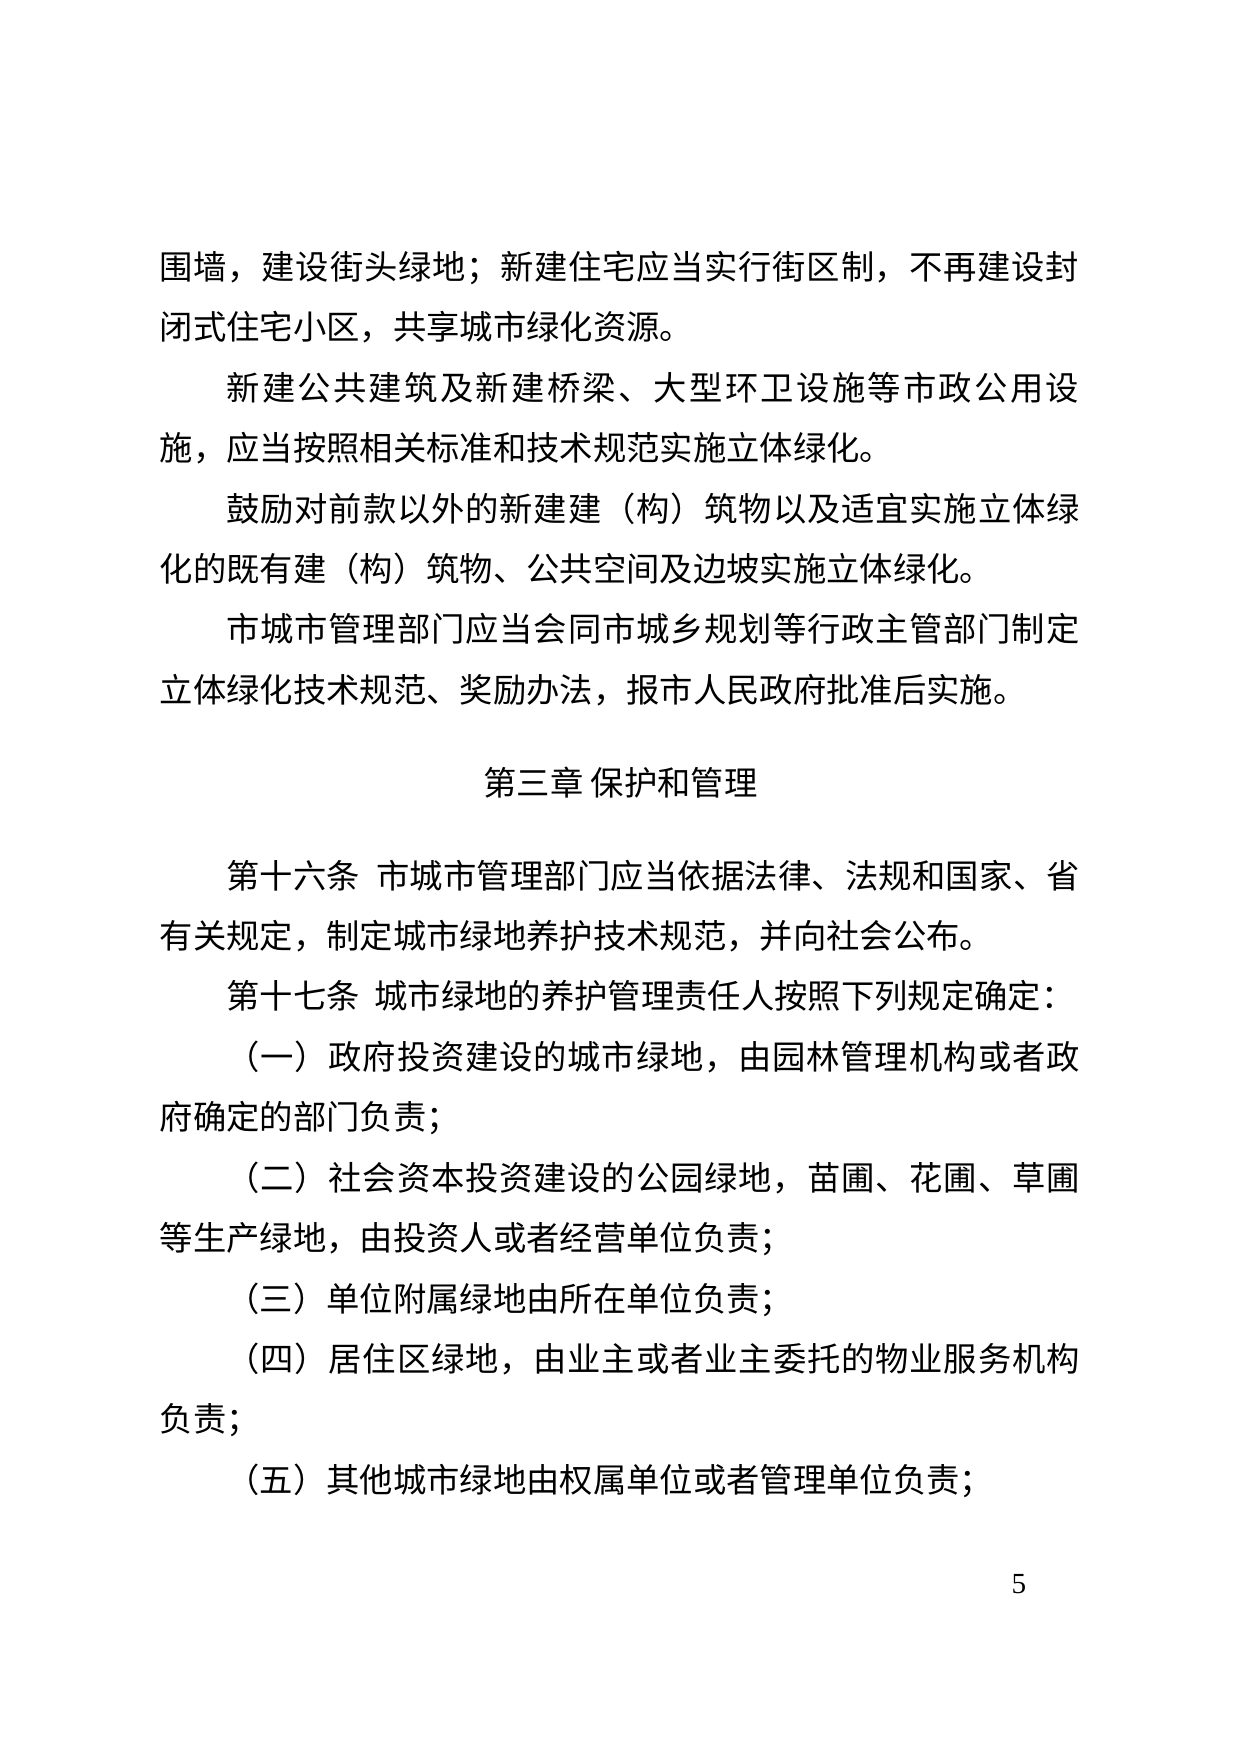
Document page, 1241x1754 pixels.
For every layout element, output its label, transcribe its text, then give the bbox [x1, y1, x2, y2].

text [159, 228, 1081, 349]
text （一）政府投资建设的城市绿地，由园林管理机构或者政府确定的部门负责； [159, 1018, 1081, 1139]
text 第十七条 城市绿地的养护管理责任人按照下列规定确定： [159, 958, 1081, 1018]
text 第三章 保护和管理 [159, 744, 1081, 805]
text （五）其他城市绿地由权属单位或者管理单位负责； [159, 1441, 1081, 1502]
text 市城市管理部门应当会同市城乡规划等行政主管部门制定立体绿化技术规范、奖励办法，报市人民政府批准后实施。 [159, 591, 1081, 712]
text （三）单位附属绿地由所在单位负责； [159, 1260, 1081, 1321]
text （二）社会资本投资建设的公园绿地，苗圃、花圃、草圃等生产绿地，由投资人或者经营单位负责； [159, 1139, 1081, 1260]
text 鼓励对前款以外的新建建（构）筑物以及适宜实施立体绿化的既有建（构）筑物、公共空间及边坡实施立体绿化。 [159, 470, 1081, 591]
text 新建公共建筑及新建桥梁、大型环卫设施等市政公用设施，应当按照相关标准和技术规范实施立体绿化。 [159, 349, 1081, 470]
text 第十六条 市城市管理部门应当依据法律、法规和国家、省有关规定，制定城市绿地养护技术规范，并向社会公布。 [159, 837, 1081, 958]
text （四）居住区绿地，由业主或者业主委托的物业服务机构负责； [159, 1321, 1081, 1441]
